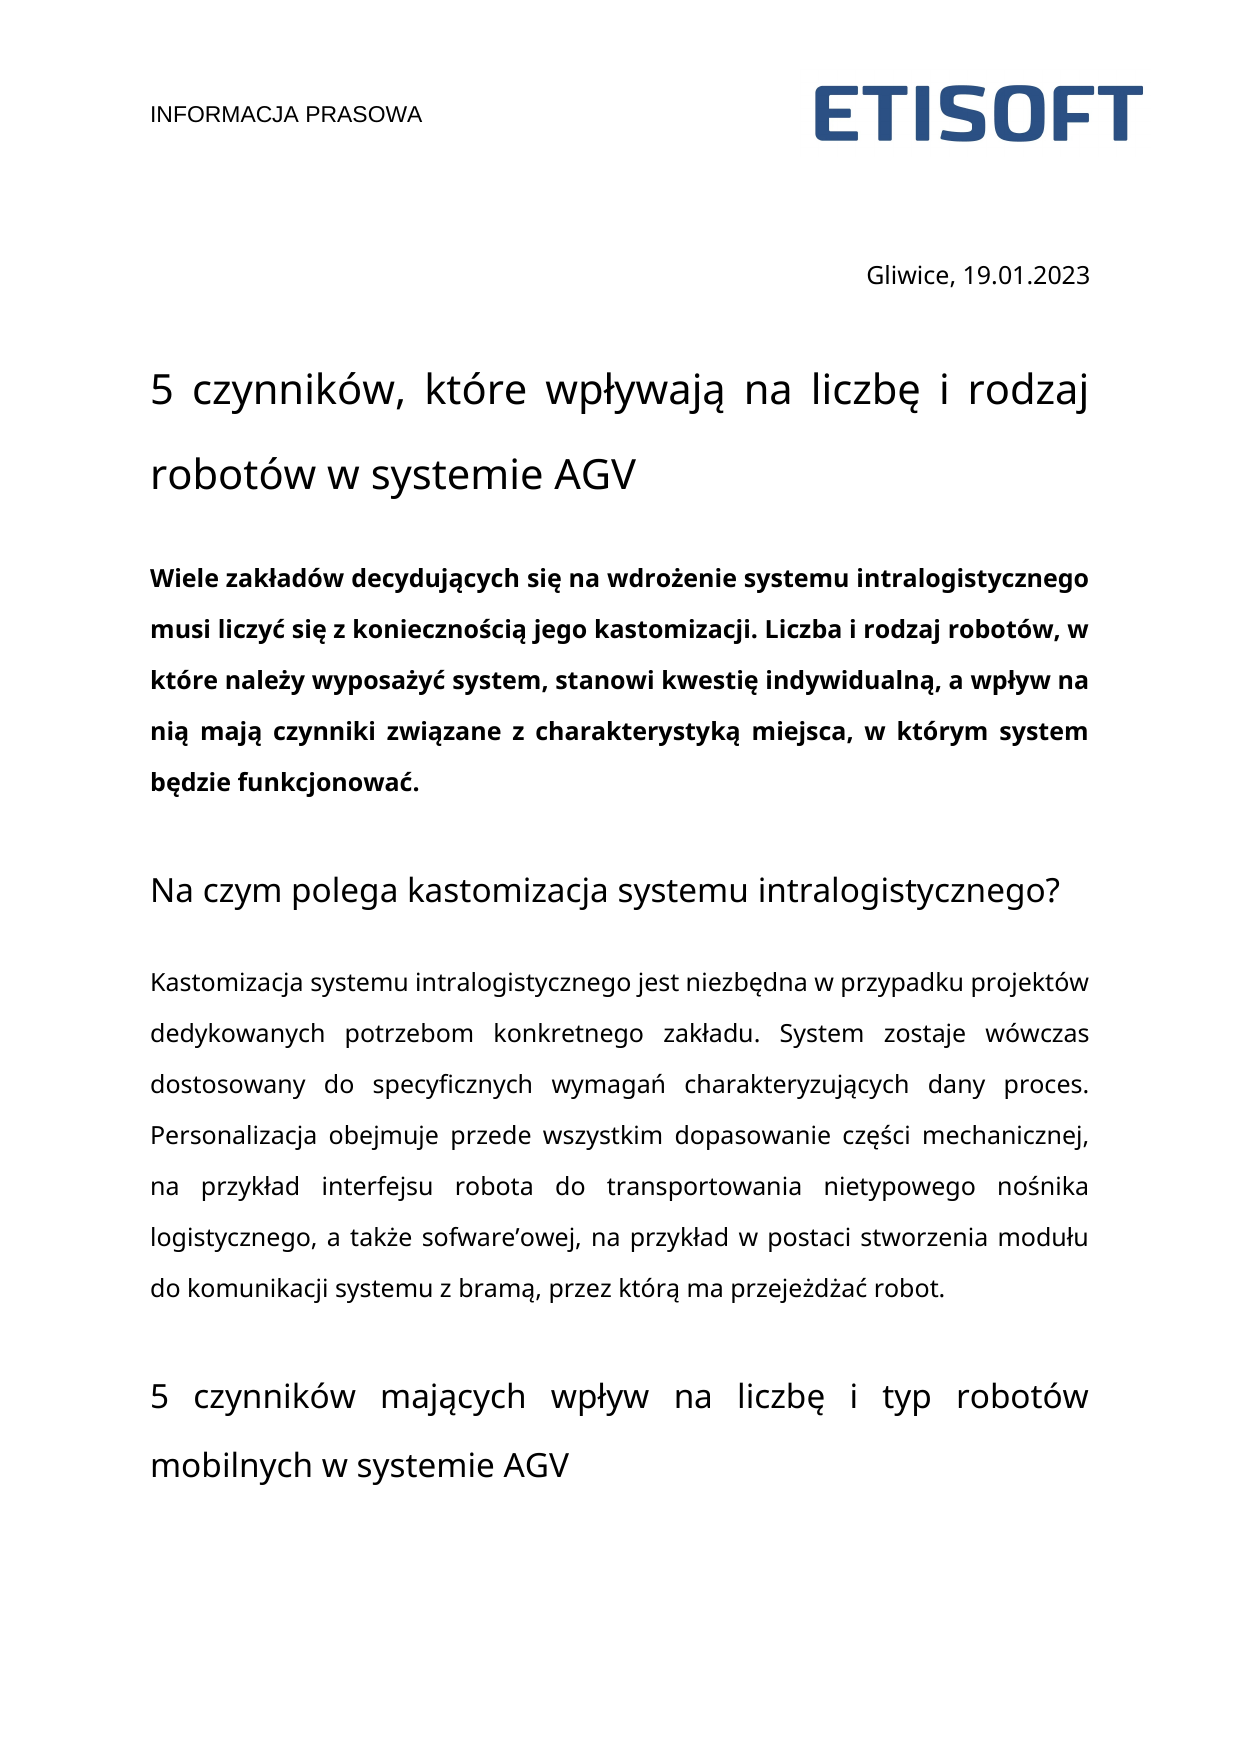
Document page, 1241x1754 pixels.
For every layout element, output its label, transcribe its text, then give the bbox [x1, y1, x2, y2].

text Gliwice, 19.01.2023 [150, 258, 1090, 292]
text Wiele zakładów decydujących się na wdrożenie systemu intralogistycznego musi liczyć się z koniecznością jego kastomizacji. Liczba i rodzaj robotów, w które należy wyposażyć system, stanowi kwestię indywidualną, a wpływ na nią mają czynniki związane z charakterystyką miejsca, w którym system będzie funkcjonować. [150, 560, 1090, 798]
subtitle 5 czynników mających wpływ na liczbę i typ robotów mobilnych w systemie AGV [150, 1373, 1090, 1487]
subtitle 5 czynników, które wpływają na liczbę i rodzaj robotów w systemie AGV [150, 360, 1090, 502]
picture [800, 69, 1150, 157]
subtitle Na czym polega kastomizacja systemu intralogistycznego? [150, 867, 1090, 912]
text Kastomizacja systemu intralogistycznego jest niezbędna w przypadku projektów dedykowanych potrzebom konkretnego zakładu. System zostaje wówczas dostosowany do specyficznych wymagań charakteryzujących dany proces. Personalizacja obejmuje przede wszystkim dopasowanie części mechanicznej, na przykład interfejsu robota do transportowania nietypowego nośnika logistycznego, a także sofware’owej, na przykład w postaci stworzenia modułu do komunikacji systemu z bramą, przez którą ma przejeżdżać robot. [150, 965, 1090, 1305]
